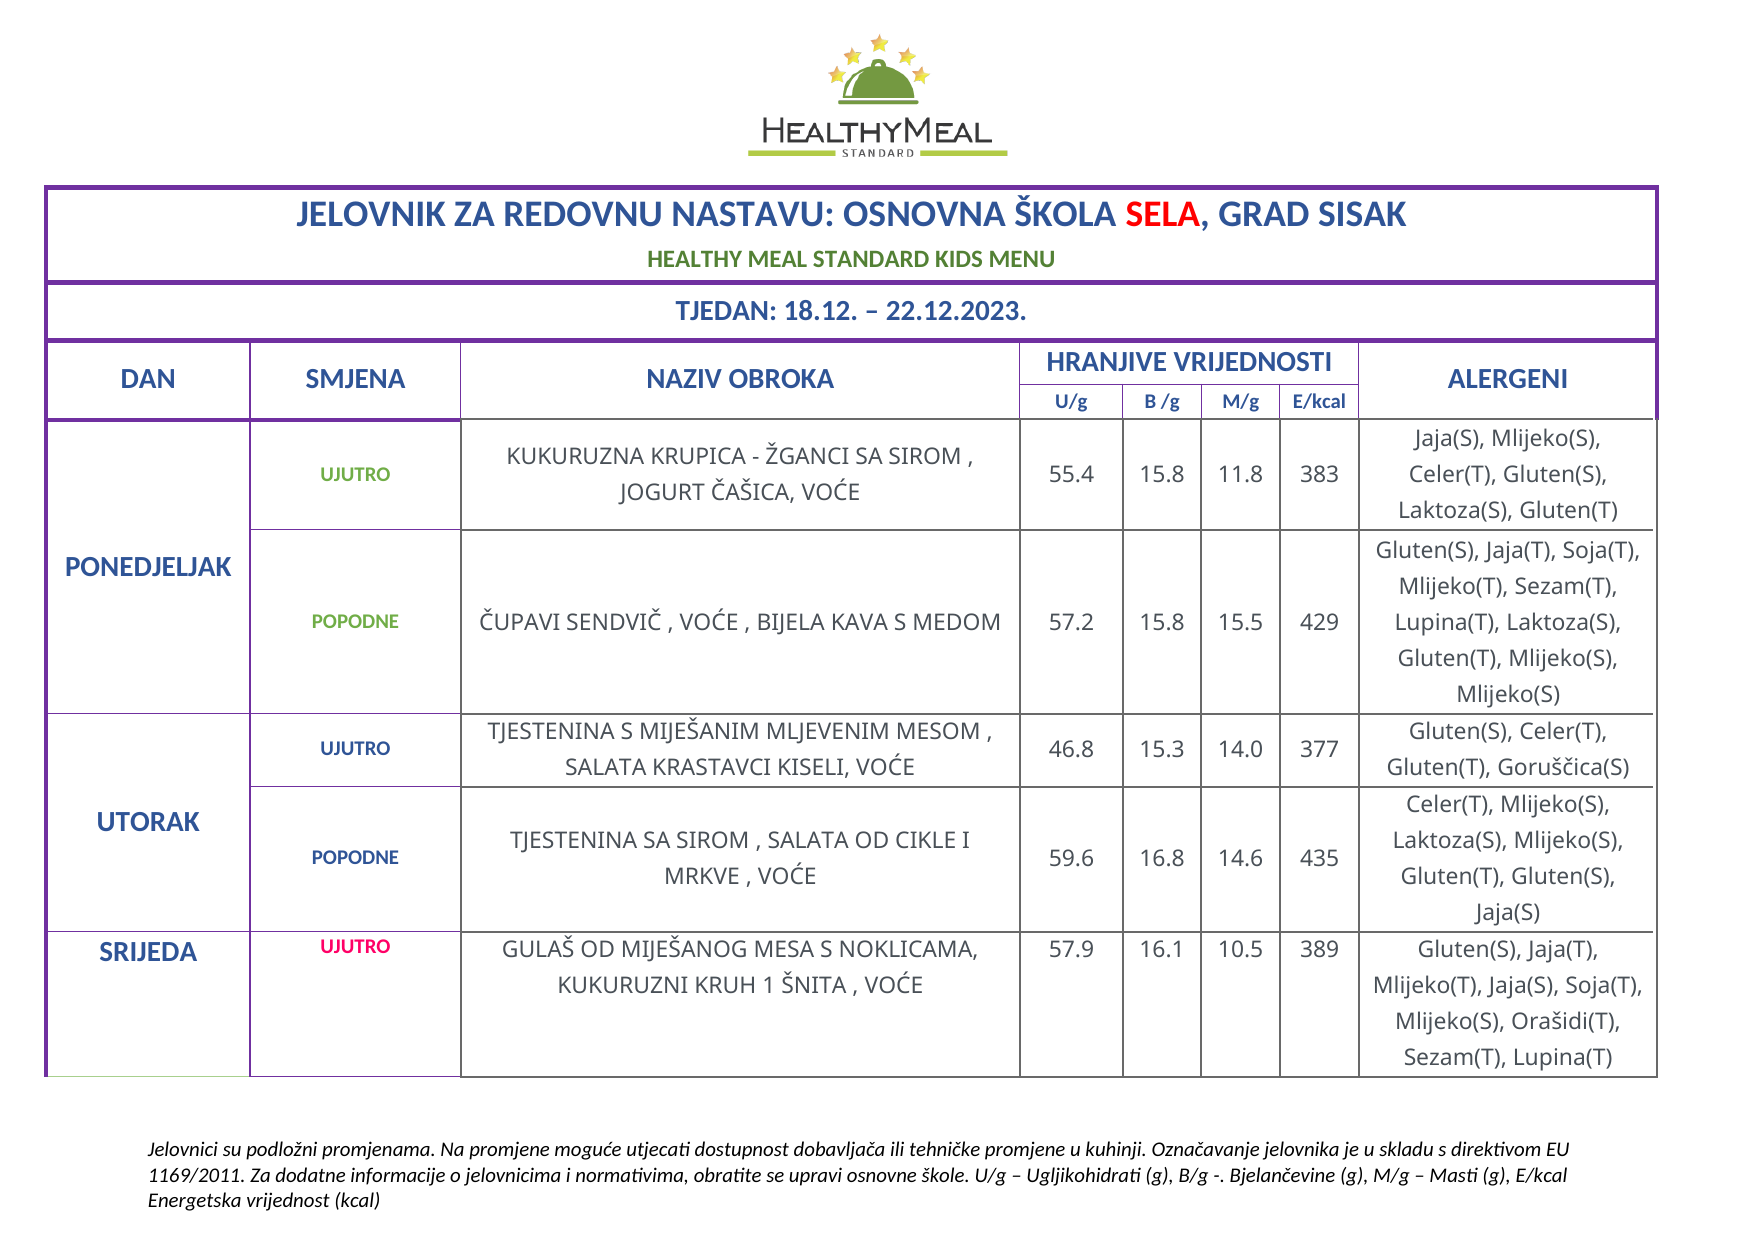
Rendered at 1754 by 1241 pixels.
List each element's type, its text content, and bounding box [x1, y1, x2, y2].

table_cell 377 [1281, 715, 1358, 786]
table_cell Celer(T), Mlijeko(S), Laktoza(S), Mlijeko(S), Gluten(T), Gluten(S), Jaja(S) [1360, 786, 1656, 931]
table_cell 429 [1281, 531, 1358, 713]
table_cell 59.6 [1021, 788, 1122, 931]
table_cell 15.8 [1124, 420, 1200, 529]
table_cell 15.8 [1124, 531, 1200, 713]
table_cell HRANJIVE VRIJEDNOSTI [1020, 343, 1358, 383]
table_cell GULAŠ OD MIJEŠANOG MESA S NOKLICAMA, KUKURUZNI KRUH 1 ŠNITA , VOĆE [462, 933, 1019, 1076]
table_cell M/g [1202, 385, 1279, 417]
table_cell ČUPAVI SENDVIČ , VOĆE , BIJELA KAVA S MEDOM [462, 531, 1019, 713]
table_cell U/g [1020, 385, 1122, 417]
table_cell B /g [1123, 385, 1201, 417]
table_cell 55.4 [1021, 420, 1122, 529]
table_cell 389 [1281, 933, 1358, 1076]
table_cell UTORAK [48, 714, 249, 931]
table_cell 15.5 [1202, 531, 1279, 713]
table_cell TJEDAN: 18.12. – 22.12.2023. [48, 285, 1655, 338]
table_cell 11.8 [1202, 420, 1279, 529]
table_cell ALERGENI [1359, 343, 1655, 417]
table_cell SRIJEDA [48, 932, 249, 1076]
table_cell 57.2 [1021, 531, 1122, 713]
table_cell E/kcal [1280, 385, 1358, 417]
table_cell Gluten(S), Celer(T), Gluten(T), Goruščica(S) [1360, 713, 1656, 786]
table_cell UJUTRO [251, 714, 460, 786]
table_cell 16.8 [1124, 788, 1200, 931]
table_cell KUKURUZNA KRUPICA - ŽGANCI SA SIROM , JOGURT ČAŠICA, VOĆE [462, 420, 1019, 529]
picture [745, 29, 1008, 171]
table_cell 16.1 [1124, 933, 1200, 1076]
table_cell 57.9 [1021, 933, 1122, 1076]
table_cell PONEDJELJAK [48, 422, 249, 713]
table_cell 14.0 [1202, 715, 1279, 786]
table_cell 435 [1281, 788, 1358, 931]
table_cell 383 [1281, 420, 1358, 529]
table_cell Jaja(S), Mlijeko(S), Celer(T), Gluten(S), Laktoza(S), Gluten(T) [1360, 418, 1656, 529]
table_cell POPODNE [251, 787, 460, 931]
table_cell POPODNE [251, 530, 460, 713]
table_cell NAZIV OBROKA [461, 343, 1019, 417]
table_cell SMJENA [251, 343, 460, 417]
table_cell TJESTENINA S MIJEŠANIM MLJEVENIM MESOM , SALATA KRASTAVCI KISELI, VOĆE [462, 715, 1019, 786]
table_cell UJUTRO [251, 422, 460, 529]
table_cell 10.5 [1202, 933, 1279, 1076]
table_cell TJESTENINA SA SIROM , SALATA OD CIKLE I MRKVE , VOĆE [462, 788, 1019, 931]
table_cell Gluten(S), Jaja(T), Soja(T), Mlijeko(T), Sezam(T), Lupina(T), Laktoza(S), Gluten(T), Mlijeko(S), Mlijeko(S) [1360, 529, 1656, 713]
table_header JELOVNIK ZA REDOVNU NASTAVU: OSNOVNA ŠKOLA SELA, GRAD SISAK HEALTHY MEAL STANDARD KIDS MENU [48, 190, 1655, 280]
table_cell UJUTRO [251, 932, 460, 1076]
table_cell 14.6 [1202, 788, 1279, 931]
table_cell 15.3 [1124, 715, 1200, 786]
table_cell DAN [48, 343, 249, 417]
table_cell Gluten(S), Jaja(T), Mlijeko(T), Jaja(S), Soja(T), Mlijeko(S), Orašidi(T), Sezam(T), Lupina(T) [1360, 931, 1656, 1076]
table_cell 46.8 [1021, 715, 1122, 786]
